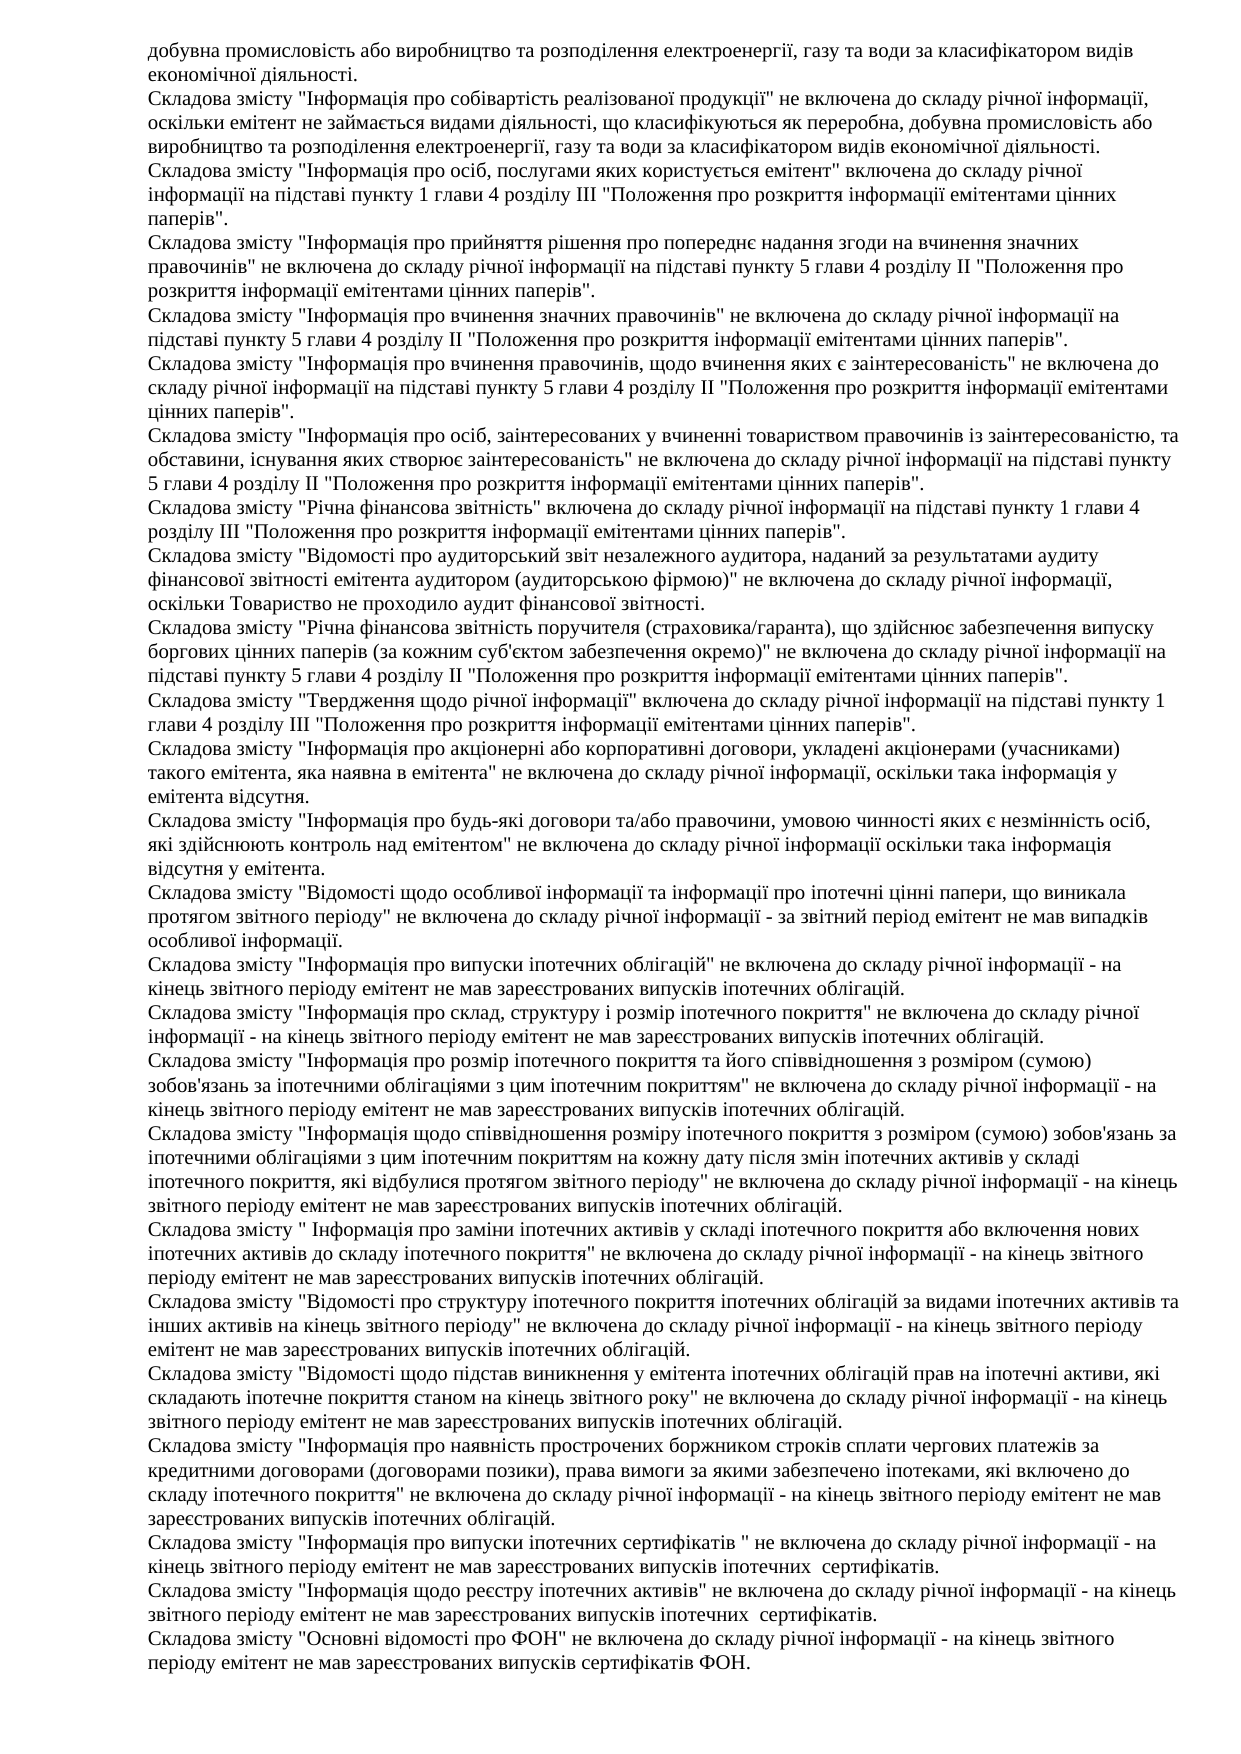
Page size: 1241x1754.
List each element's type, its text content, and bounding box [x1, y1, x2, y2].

text Cкладова змiсту "Iнформацiя про собiвартiсть реалiзованої продукцiї" не включена до складу рiчної iнформацiї, оскiльки емiтент не займається видами дiяльностi, що класифiкуються як переробна, добувна промисловiсть або виробництво та розподiлення електроенергiї, газу та води за класифiкатором видiв економiчної дiяльностi. [148, 86, 1181, 158]
text Cкладова змiсту "Iнформацiя про наявнiсть прострочених боржником строкiв сплати чергових платежiв за кредитними договорами (договорами позики), права вимоги за якими забезпечено iпотеками, якi включено до складу iпотечного покриття" не включена до складу рiчної iнформацiї - на кiнець звiтного перiоду емiтент не мав зареєстрованих випускiв iпотечних облiгацiй. [148, 1433, 1181, 1530]
text Cкладова змiсту "Вiдомостi про аудиторський звiт незалежного аудитора, наданий за результатами аудиту фiнансової звiтностi емiтента аудитором (аудиторською фiрмою)" не включена до складу рiчної iнформацiї, оскiльки Товариство не проходило аудит фiнансової звiтностi. [148, 543, 1181, 615]
text Cкладова змiсту "Вiдомостi про структуру iпотечного покриття iпотечних облiгацiй за видами iпотечних активiв та iнших активiв на кiнець звiтного перiоду" не включена до складу рiчної iнформацiї - на кiнець звiтного перiоду емiтент не мав зареєстрованих випускiв iпотечних облiгацiй. [148, 1289, 1181, 1361]
text Cкладова змiсту "Твердження щодо рiчної iнформацiї" включена до складу рiчної iнформацiї на пiдставi пункту 1 глави 4 роздiлу III "Положення про розкриття iнформацiї емiтентами цiнних паперiв". [148, 687, 1181, 736]
text Cкладова змiсту "Iнформацiя про осiб, послугами яких користується емiтент" включена до складу рiчної iнформацiї на пiдставi пункту 1 глави 4 роздiлу III "Положення про розкриття iнформацiї емiтентами цiнних паперiв". [148, 158, 1181, 230]
text Cкладова змiсту "Iнформацiя про акцiонернi або корпоративнi договори, укладенi акцiонерами (учасниками) такого емiтента, яка наявна в емiтента" не включена до складу рiчної iнформацiї, оскiльки така iнформацiя у емiтента вiдсутня. [148, 736, 1181, 808]
text Cкладова змiсту "Iнформацiя про склад, структуру i розмiр iпотечного покриття" не включена до складу рiчної iнформацiї - на кiнець звiтного перiоду емiтент не мав зареєстрованих випускiв iпотечних облiгацiй. [148, 1000, 1181, 1048]
text Cкладова змiсту "Iнформацiя щодо спiввiдношення розмiру iпотечного покриття з розмiром (сумою) зобов'язань за iпотечними облiгацiями з цим iпотечним покриттям на кожну дату пiсля змiн iпотечних активiв у складi iпотечного покриття, якi вiдбулися протягом звiтного перiоду" не включена до складу рiчної iнформацiї - на кiнець звiтного перiоду емiтент не мав зареєстрованих випускiв iпотечних облiгацiй. [148, 1121, 1181, 1217]
text Cкладова змiсту "Iнформацiя про розмiр iпотечного покриття та його спiввiдношення з розмiром (сумою) зобов'язань за iпотечними облiгацiями з цим iпотечним покриттям" не включена до складу рiчної iнформацiї - на кiнець звiтного перiоду емiтент не мав зареєстрованих випускiв iпотечних облiгацiй. [148, 1048, 1181, 1121]
text Cкладова змiсту "Iнформацiя про вчинення значних правочинiв" не включена до складу рiчної iнформацiї на пiдставi пункту 5 глави 4 роздiлу II "Положення про розкриття iнформацiї емiтентами цiнних паперiв". [148, 302, 1181, 351]
text Cкладова змiсту "Iнформацiя про прийняття рiшення про попереднє надання згоди на вчинення значних правочинiв" не включена до складу рiчної iнформацiї на пiдставi пункту 5 глави 4 роздiлу II "Положення про розкриття iнформацiї емiтентами цiнних паперiв". [148, 230, 1181, 302]
text Cкладова змiсту "Iнформацiя про випуски iпотечних сертифiкатiв " не включена до складу рiчної iнформацiї - на кiнець звiтного перiоду емiтент не мав зареєстрованих випускiв iпотечних сертифiкатiв. [148, 1530, 1181, 1578]
text Cкладова змiсту "Iнформацiя про осiб, заiнтересованих у вчиненнi товариством правочинiв iз заiнтересованiстю, та обставини, iснування яких створює заiнтересованiсть" не включена до складу рiчної iнформацiї на пiдставi пункту 5 глави 4 роздiлу II "Положення про розкриття iнформацiї емiтентами цiнних паперiв". [148, 423, 1181, 495]
text Cкладова змiсту "Вiдомостi щодо пiдстав виникнення у емiтента iпотечних облiгацiй прав на iпотечнi активи, якi складають iпотечне покриття станом на кiнець звiтного року" не включена до складу рiчної iнформацiї - на кiнець звiтного перiоду емiтент не мав зареєстрованих випускiв iпотечних облiгацiй. [148, 1361, 1181, 1433]
text Cкладова змiсту "Iнформацiя щодо реєстру iпотечних активiв" не включена до складу рiчної iнформацiї - на кiнець звiтного перiоду емiтент не мав зареєстрованих випускiв iпотечних сертифiкатiв. [148, 1578, 1181, 1626]
text Cкладова змiсту "Iнформацiя про вчинення правочинiв, щодо вчинення яких є заiнтересованiсть" не включена до складу рiчної iнформацiї на пiдставi пункту 5 глави 4 роздiлу II "Положення про розкриття iнформацiї емiтентами цiнних паперiв". [148, 351, 1181, 423]
text Cкладова змiсту " Iнформацiя про замiни iпотечних активiв у складi iпотечного покриття або включення нових iпотечних активiв до складу iпотечного покриття" не включена до складу рiчної iнформацiї - на кiнець звiтного перiоду емiтент не мав зареєстрованих випускiв iпотечних облiгацiй. [148, 1217, 1181, 1289]
text Cкладова змiсту "Основнi вiдомостi про ФОН" не включена до складу рiчної iнформацiї - на кiнець звiтного перiоду емiтент не мав зареєстрованих випускiв сертифiкатiв ФОН. [148, 1626, 1181, 1674]
text Cкладова змiсту "Вiдомостi щодо особливої iнформацiї та iнформацiї про iпотечнi цiннi папери, що виникала протягом звiтного перiоду" не включена до складу рiчної iнформацiї - за звiтний перiод емiтент не мав випадкiв особливої iнформацiї. [148, 880, 1181, 952]
text Cкладова змiсту "Iнформацiя про випуски iпотечних облiгацiй" не включена до складу рiчної iнформацiї - на кiнець звiтного перiоду емiтент не мав зареєстрованих випускiв iпотечних облiгацiй. [148, 952, 1181, 1000]
text Cкладова змiсту "Рiчна фiнансова звiтнiсть поручителя (страховика/гаранта), що здiйснює забезпечення випуску боргових цiнних паперiв (за кожним суб'єктом забезпечення окремо)" не включена до складу рiчної iнформацiї на пiдставi пункту 5 глави 4 роздiлу II "Положення про розкриття iнформацiї емiтентами цiнних паперiв". [148, 615, 1181, 687]
text Cкладова змiсту "Iнформацiя про будь-якi договори та/або правочини, умовою чинностi яких є незмiннiсть осiб, якi здiйснюють контроль над емiтентом" не включена до складу рiчної iнформацiї оскiльки така iнформацiя вiдсутня у емiтента. [148, 808, 1181, 880]
text Cкладова змiсту "Рiчна фiнансова звiтнiсть" включена до складу рiчної iнформацiї на пiдставi пункту 1 глави 4 роздiлу III "Положення про розкриття iнформацiї емiтентами цiнних паперiв". [148, 495, 1181, 543]
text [148, 38, 1181, 86]
